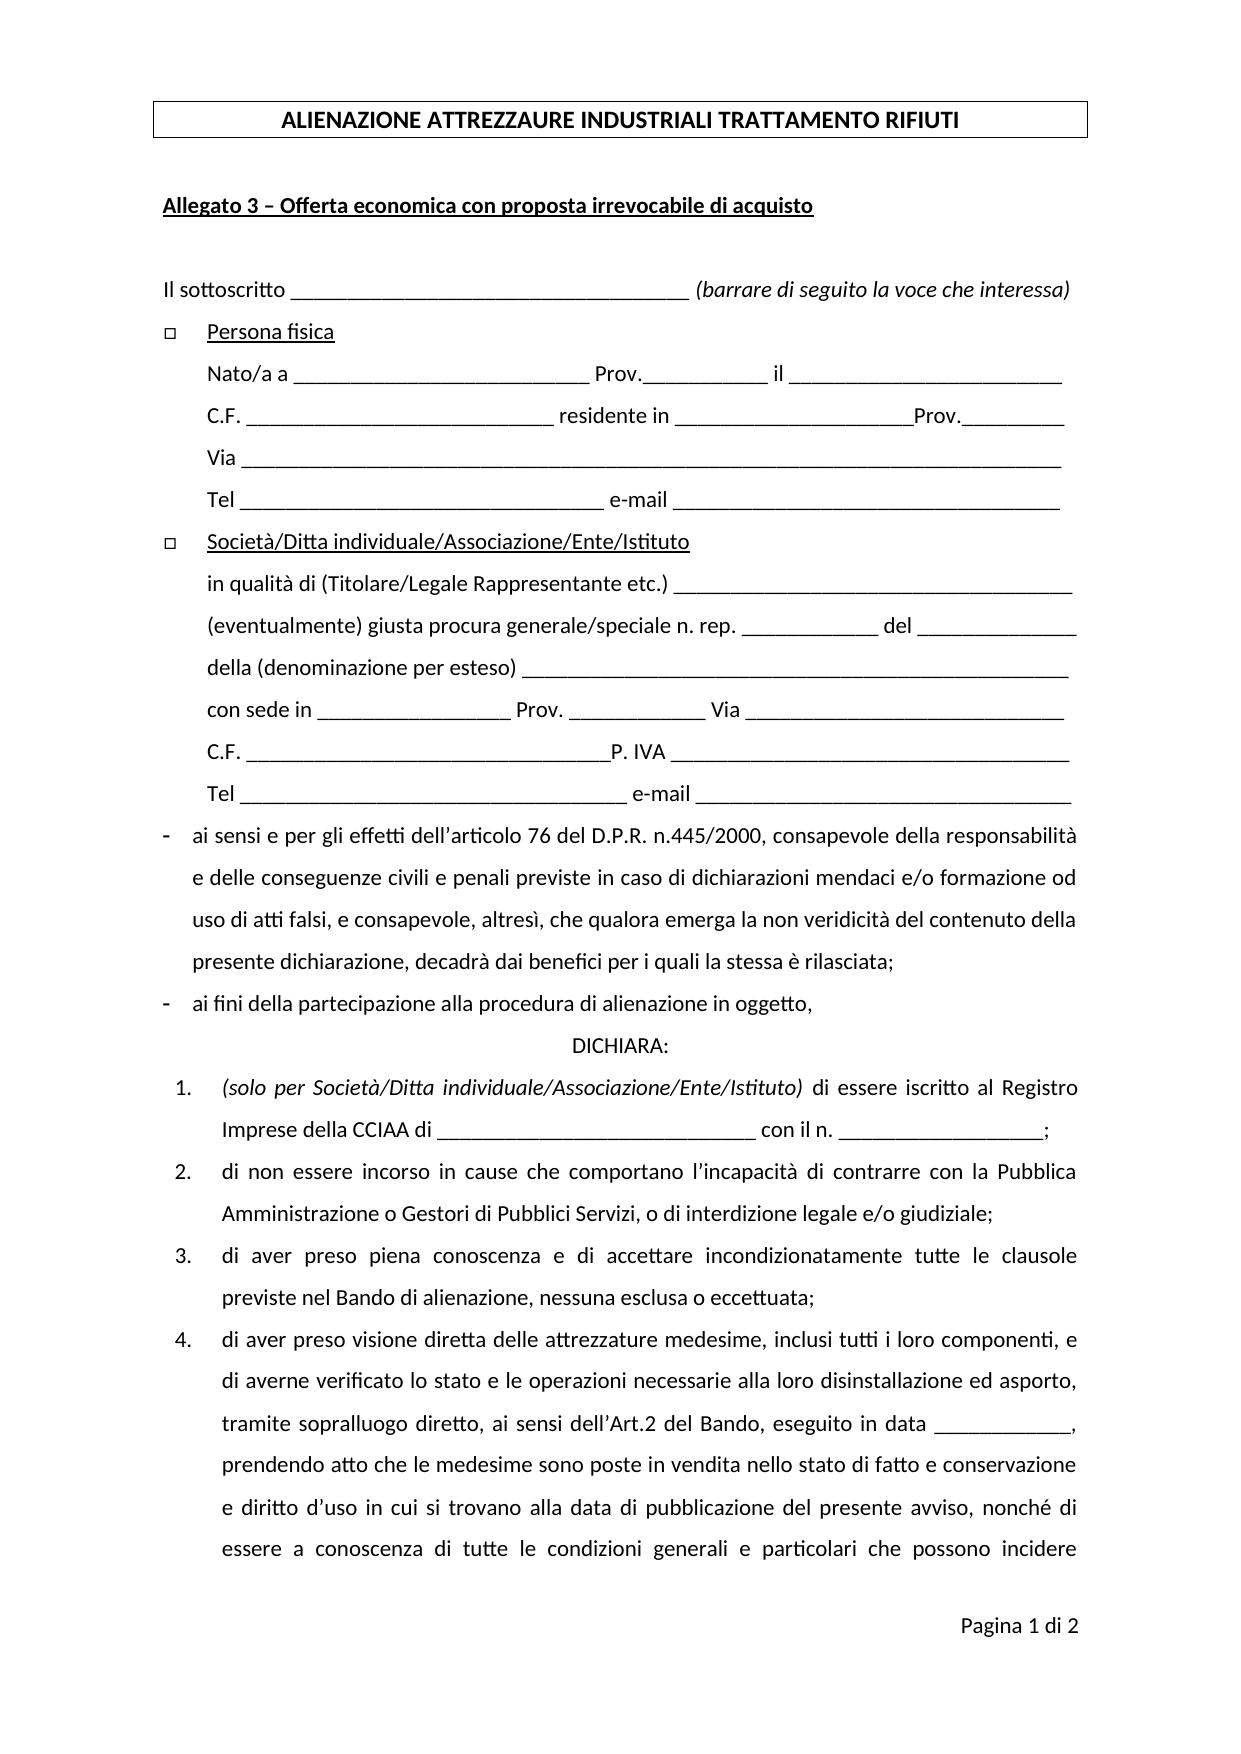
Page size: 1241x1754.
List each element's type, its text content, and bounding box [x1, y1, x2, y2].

text C.F. ________________________________P. IVA ___________________________________ [207, 737, 1078, 765]
text Tel ________________________________ e-mail __________________________________ [207, 485, 1078, 513]
list ai fini della partecipazione alla procedura di alienazione in oggetto, [162, 989, 1078, 1017]
text in qualità di (Titolare/Legale Rappresentante etc.) ___________________________________ [207, 569, 1078, 597]
text □ Società/Ditta individuale/Associazione/Ente/Istituto [163, 527, 1078, 555]
text con sede in _________________ Prov. ____________ Via ____________________________ [207, 695, 1078, 723]
list di non essere incorso in cause che comportano l’incapacità di contrarre con la Pubblica Amministrazione o Gestori di Pubblici Servizi, o di interdizione legale e/o giudiziale; [174, 1157, 1078, 1227]
text della (denominazione per esteso) ________________________________________________ [207, 653, 1078, 681]
text ALIENAZIONE ATTREZZAURE INDUSTRIALI TRATTAMENTO RIFIUTI [154, 102, 1087, 137]
text □ Persona fisica [163, 317, 1078, 345]
text C.F. ___________________________ residente in _____________________Prov._________ [207, 401, 1078, 429]
text Nato/a a __________________________ Prov.___________ il ________________________ [207, 359, 1078, 387]
list (solo per Società/Ditta individuale/Associazione/Ente/Istituto) di essere iscritto al Registro Imprese della CCIAA di ____________________________ con il n. __________________; [174, 1073, 1078, 1143]
text (eventualmente) giusta procura generale/speciale n. rep. ____________ del ______________ [207, 611, 1078, 639]
text DICHIARA: [162, 1031, 1078, 1059]
list ai sensi e per gli effetti dell’articolo 76 del D.P.R. n.445/2000, consapevole della responsabilità e delle conseguenze civili e penali previste in caso di dichiarazioni mendaci e/o formazione od uso di atti falsi, e consapevole, altresì, che qualora emerga la non veridicità del contenuto della presente dichiarazione, decadrà dai benefici per i quali la stessa è rilasciata; [162, 821, 1078, 975]
text Tel __________________________________ e-mail _________________________________ [207, 779, 1078, 807]
text Il sottoscritto ___________________________________ (barrare di seguito la voce che interessa) [163, 275, 1078, 303]
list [174, 1325, 1078, 1563]
text Via ________________________________________________________________________ [207, 443, 1078, 471]
subtitle Allegato 3 – Offerta economica con proposta irrevocabile di acquisto [162, 191, 1078, 219]
list di aver preso piena conoscenza e di accettare incondizionatamente tutte le clausole previste nel Bando di alienazione, nessuna esclusa o eccettuata; [174, 1241, 1078, 1311]
